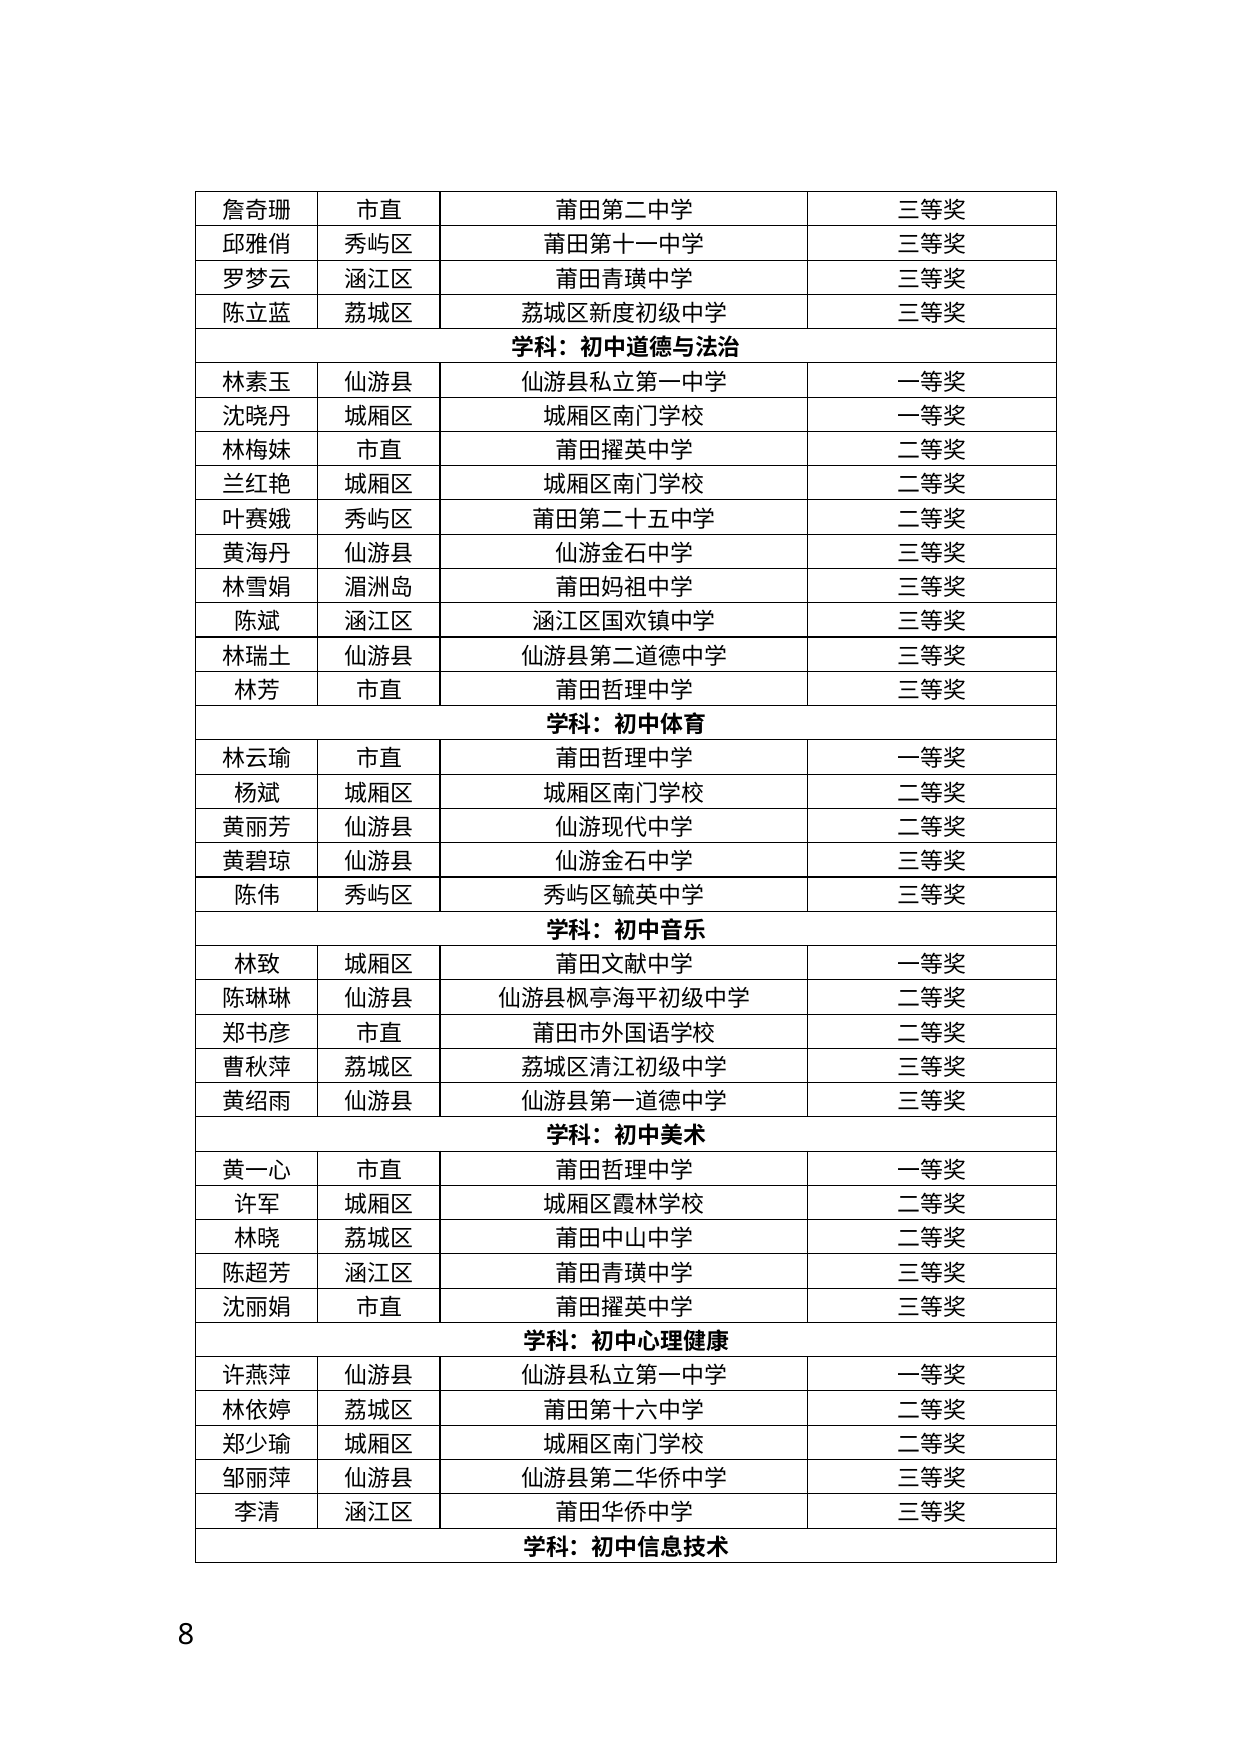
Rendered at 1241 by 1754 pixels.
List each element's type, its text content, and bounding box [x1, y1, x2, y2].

table_cell 城厢区 [318, 775, 439, 808]
table_cell 三等奖 [808, 226, 1056, 259]
table_cell 二等奖 [808, 1426, 1056, 1459]
table_cell 二等奖 [808, 1015, 1056, 1048]
table_cell 城厢区 [318, 1186, 439, 1219]
table_cell 陈琳琳 [196, 980, 317, 1013]
table_cell 莆田哲理中学 [441, 1152, 807, 1185]
table_cell 莆田华侨中学 [441, 1494, 807, 1527]
table_cell 陈斌 [196, 603, 317, 636]
table_cell 莆田妈祖中学 [441, 569, 807, 602]
table_cell 三等奖 [808, 261, 1056, 294]
table_cell 涵江区 [318, 261, 439, 294]
table_cell 学科：初中音乐 [196, 912, 1056, 945]
table_cell 黄丽芳 [196, 809, 317, 842]
table_cell 罗梦云 [196, 261, 317, 294]
table_cell 荔城区 [318, 295, 439, 328]
table_cell 荔城区新度初级中学 [441, 295, 807, 328]
table_cell 一等奖 [808, 398, 1056, 431]
table_cell 莆田第二中学 [441, 192, 807, 225]
table_cell 三等奖 [808, 638, 1056, 671]
table_cell 陈立蓝 [196, 295, 317, 328]
table_cell 城厢区 [318, 1426, 439, 1459]
table_cell 陈超芳 [196, 1254, 317, 1288]
table_cell 一等奖 [808, 740, 1056, 773]
table_cell 黄一心 [196, 1152, 317, 1185]
table_cell 二等奖 [808, 500, 1056, 534]
table_cell 仙游县 [318, 843, 439, 876]
table_cell 三等奖 [808, 1049, 1056, 1082]
table_cell 秀屿区毓英中学 [441, 878, 807, 911]
table_cell 林瑞土 [196, 638, 317, 671]
table_cell 林梅妹 [196, 432, 317, 465]
table_cell 城厢区 [318, 946, 439, 979]
table_cell 仙游县 [318, 809, 439, 842]
table_cell 仙游县 [318, 363, 439, 397]
table_cell 三等奖 [808, 192, 1056, 225]
table_cell 二等奖 [808, 1391, 1056, 1425]
table_cell 仙游县私立第一中学 [441, 1357, 807, 1390]
table_cell 莆田哲理中学 [441, 740, 807, 773]
table_cell 一等奖 [808, 1357, 1056, 1390]
table_cell 市直 [318, 1015, 439, 1048]
table_cell 一等奖 [808, 946, 1056, 979]
table_cell 学科：初中体育 [196, 706, 1056, 739]
table_cell 莆田第二十五中学 [441, 500, 807, 534]
table_cell 三等奖 [808, 1083, 1056, 1116]
table_cell 二等奖 [808, 1220, 1056, 1253]
table_cell 学科：初中道德与法治 [196, 329, 1056, 362]
table_cell 涵江区 [318, 1494, 439, 1527]
table_cell 邹丽萍 [196, 1460, 317, 1493]
table_cell 市直 [318, 1289, 439, 1322]
table_cell 三等奖 [808, 535, 1056, 568]
table_cell 叶赛娥 [196, 500, 317, 534]
table_cell 三等奖 [808, 1289, 1056, 1322]
table_cell 学科：初中心理健康 [196, 1323, 1056, 1356]
table_cell 仙游县 [318, 1460, 439, 1493]
table_cell 邱雅俏 [196, 226, 317, 259]
table_cell 市直 [318, 1152, 439, 1185]
table_cell 三等奖 [808, 878, 1056, 911]
table_cell 黄碧琼 [196, 843, 317, 876]
table_cell 一等奖 [808, 363, 1056, 397]
table_cell 仙游县 [318, 1083, 439, 1116]
table_cell 二等奖 [808, 809, 1056, 842]
table_cell 仙游县 [318, 638, 439, 671]
table_cell 涵江区国欢镇中学 [441, 603, 807, 636]
table_cell 仙游县枫亭海平初级中学 [441, 980, 807, 1013]
table_cell 二等奖 [808, 1186, 1056, 1219]
table_cell 学科：初中信息技术 [196, 1529, 1056, 1562]
table_cell 林雪娟 [196, 569, 317, 602]
table_cell 三等奖 [808, 1254, 1056, 1288]
table_cell 三等奖 [808, 672, 1056, 705]
table_cell 三等奖 [808, 1494, 1056, 1527]
table_cell 城厢区 [318, 398, 439, 431]
table_cell 莆田市外国语学校 [441, 1015, 807, 1048]
table_cell 莆田青璜中学 [441, 1254, 807, 1288]
table_cell 仙游县第二道德中学 [441, 638, 807, 671]
table_cell 杨斌 [196, 775, 317, 808]
table_cell 陈伟 [196, 878, 317, 911]
table_cell 市直 [318, 192, 439, 225]
table_cell 许燕萍 [196, 1357, 317, 1390]
table_cell 莆田中山中学 [441, 1220, 807, 1253]
table_cell 郑少瑜 [196, 1426, 317, 1459]
table_cell 林晓 [196, 1220, 317, 1253]
table_cell 城厢区南门学校 [441, 1426, 807, 1459]
table_cell 学科：初中美术 [196, 1117, 1056, 1151]
table_cell 三等奖 [808, 1460, 1056, 1493]
table_cell 城厢区南门学校 [441, 398, 807, 431]
table_cell 莆田第十六中学 [441, 1391, 807, 1425]
table_cell 仙游县第一道德中学 [441, 1083, 807, 1116]
table_cell 湄洲岛 [318, 569, 439, 602]
table_cell 黄海丹 [196, 535, 317, 568]
table_cell 林芳 [196, 672, 317, 705]
table_cell 三等奖 [808, 569, 1056, 602]
table_cell 三等奖 [808, 843, 1056, 876]
table_cell 莆田文献中学 [441, 946, 807, 979]
table_cell 秀屿区 [318, 500, 439, 534]
table_cell 沈丽娟 [196, 1289, 317, 1322]
table_cell 市直 [318, 432, 439, 465]
table_cell 郑书彦 [196, 1015, 317, 1048]
table_cell 曹秋萍 [196, 1049, 317, 1082]
table_cell 仙游县 [318, 1357, 439, 1390]
table_cell 城厢区南门学校 [441, 466, 807, 499]
table_cell 仙游现代中学 [441, 809, 807, 842]
table_cell 荔城区 [318, 1220, 439, 1253]
table_cell 黄绍雨 [196, 1083, 317, 1116]
table_cell 莆田哲理中学 [441, 672, 807, 705]
table_cell 仙游金石中学 [441, 535, 807, 568]
table_cell 市直 [318, 672, 439, 705]
table_cell 仙游金石中学 [441, 843, 807, 876]
table_cell 林素玉 [196, 363, 317, 397]
table_cell 詹奇珊 [196, 192, 317, 225]
table_cell 三等奖 [808, 295, 1056, 328]
table_cell 二等奖 [808, 466, 1056, 499]
table_cell 许军 [196, 1186, 317, 1219]
table_cell 秀屿区 [318, 226, 439, 259]
table_cell 林依婷 [196, 1391, 317, 1425]
table_cell 林云瑜 [196, 740, 317, 773]
table_cell 三等奖 [808, 603, 1056, 636]
table_cell 莆田青璜中学 [441, 261, 807, 294]
table_cell 荔城区 [318, 1391, 439, 1425]
table_cell 荔城区 [318, 1049, 439, 1082]
table_cell 李清 [196, 1494, 317, 1527]
table_cell 仙游县 [318, 980, 439, 1013]
table_cell 仙游县第二华侨中学 [441, 1460, 807, 1493]
table_cell 二等奖 [808, 775, 1056, 808]
table_cell 莆田擢英中学 [441, 432, 807, 465]
table_cell 二等奖 [808, 980, 1056, 1013]
table_cell 城厢区 [318, 466, 439, 499]
table_cell 仙游县 [318, 535, 439, 568]
table_cell 沈晓丹 [196, 398, 317, 431]
table_cell 市直 [318, 740, 439, 773]
table_cell 秀屿区 [318, 878, 439, 911]
table_cell 莆田擢英中学 [441, 1289, 807, 1322]
table_cell 二等奖 [808, 432, 1056, 465]
table_cell 城厢区南门学校 [441, 775, 807, 808]
table_cell 涵江区 [318, 603, 439, 636]
table_cell 林致 [196, 946, 317, 979]
table_cell 仙游县私立第一中学 [441, 363, 807, 397]
table_cell 一等奖 [808, 1152, 1056, 1185]
table_cell 涵江区 [318, 1254, 439, 1288]
table_cell 城厢区霞林学校 [441, 1186, 807, 1219]
table_cell 荔城区清江初级中学 [441, 1049, 807, 1082]
table_cell 莆田第十一中学 [441, 226, 807, 259]
table_cell 兰红艳 [196, 466, 317, 499]
